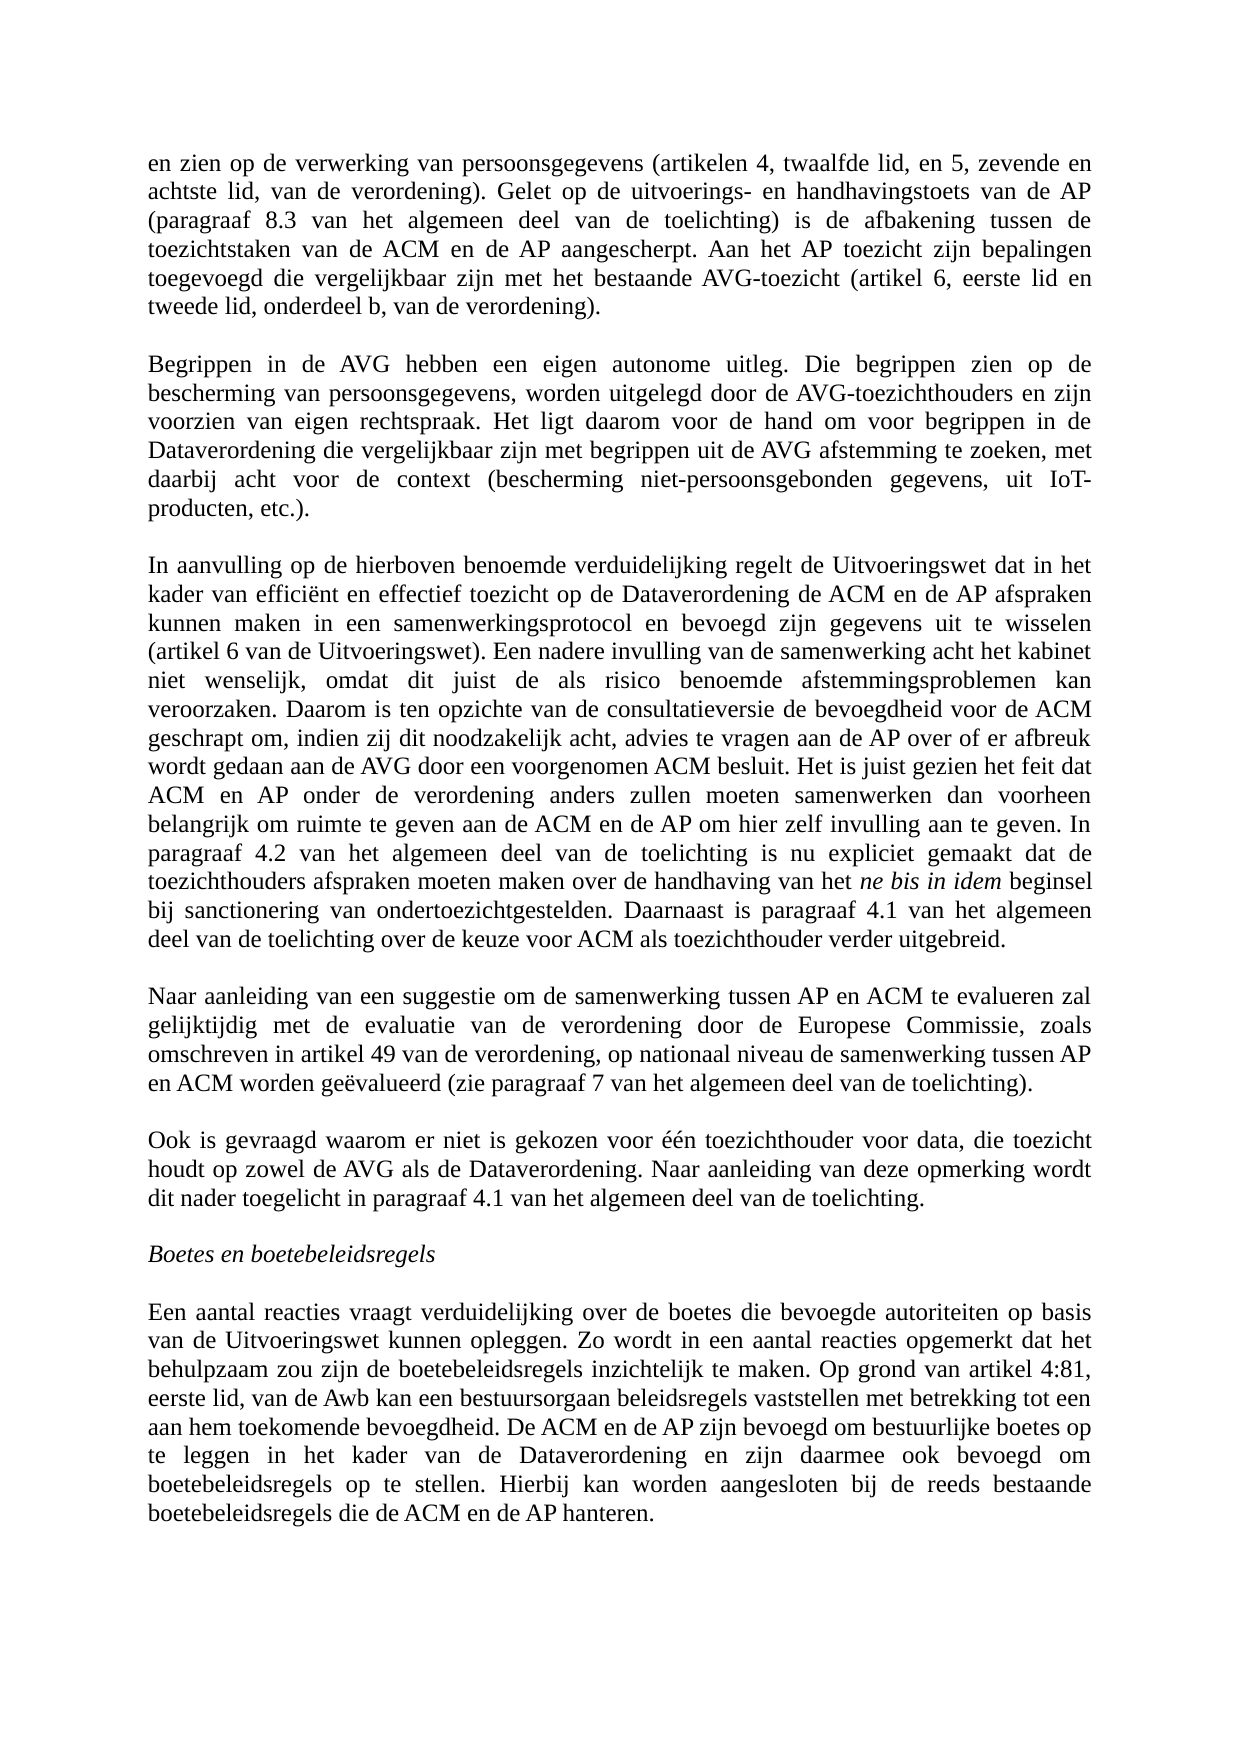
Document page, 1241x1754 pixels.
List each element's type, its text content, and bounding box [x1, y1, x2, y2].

text Een aantal reacties vraagt verduidelijking over de boetes die bevoegde autoriteiten op basis van de Uitvoeringswet kunnen opleggen. Zo wordt in een aantal reacties opgemerkt dat het behulpzaam zou zijn de boetebeleidsregels inzichtelijk te maken. Op grond van artikel 4:81, eerste lid, van de Awb kan een bestuursorgaan beleidsregels vaststellen met betrekking tot een aan hem toekomende bevoegdheid. De ACM en de AP zijn bevoegd om bestuurlijke boetes op te leggen in het kader van de Dataverordening en zijn daarmee ook bevoegd om boetebeleidsregels op te stellen. Hierbij kan worden aangesloten bij de reeds bestaande boetebeleidsregels die de ACM en de AP hanteren. [148, 1297, 1093, 1527]
text Naar aanleiding van een suggestie om de samenwerking tussen AP en ACM te evalueren zal gelijktijdig met de evaluatie van de verordening door de Europese Commissie, zoals omschreven in artikel 49 van de verordening, op nationaal niveau de samenwerking tussen AP en ACM worden geëvalueerd (zie paragraaf 7 van het algemeen deel van de toelichting). [148, 981, 1093, 1096]
text Ook is gevraagd waarom er niet is gekozen voor één toezichthouder voor data, die toezicht houdt op zowel de AVG als de Dataverordening. Naar aanleiding van deze opmerking wordt dit nader toegelicht in paragraaf 4.1 van het algemeen deel van de toelichting. [148, 1125, 1093, 1211]
text Boetes en boetebeleidsregels [148, 1239, 1093, 1268]
text Begrippen in de AVG hebben een eigen autonome uitleg. Die begrippen zien op de bescherming van persoonsgegevens, worden uitgelegd door de AVG-toezichthouders en zijn voorzien van eigen rechtspraak. Het ligt daarom voor de hand om voor begrippen in de Dataverordening die vergelijkbaar zijn met begrippen uit de AVG afstemming te zoeken, met daarbij acht voor de context (bescherming niet-persoonsgebonden gegevens, uit IoT-producten, etc.). [148, 349, 1093, 521]
text In aanvulling op de hierboven benoemde verduidelijking regelt de Uitvoeringswet dat in het kader van efficiënt en effectief toezicht op de Dataverordening de ACM en de AP afspraken kunnen maken in een samenwerkingsprotocol en bevoegd zijn gegevens uit te wisselen (artikel 6 van de Uitvoeringswet). Een nadere invulling van de samenwerking acht het kabinet niet wenselijk, omdat dit juist de als risico benoemde afstemmingsproblemen kan veroorzaken. Daarom is ten opzichte van de consultatieversie de bevoegdheid voor de ACM geschrapt om, indien zij dit noodzakelijk acht, advies te vragen aan de AP over of er afbreuk wordt gedaan aan de AVG door een voorgenomen ACM besluit. Het is juist gezien het feit dat ACM en AP onder de verordening anders zullen moeten samenwerken dan voorheen belangrijk om ruimte te geven aan de ACM en de AP om hier zelf invulling aan te geven. In paragraaf 4.2 van het algemeen deel van de toelichting is nu expliciet gemaakt dat de toezichthouders afspraken moeten maken over de handhaving van het ne bis in idem beginsel bij sanctionering van ondertoezichtgestelden. Daarnaast is paragraaf 4.1 van het algemeen deel van de toelichting over de keuze voor ACM als toezichthouder verder uitgebreid. [148, 550, 1093, 953]
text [148, 148, 1093, 320]
